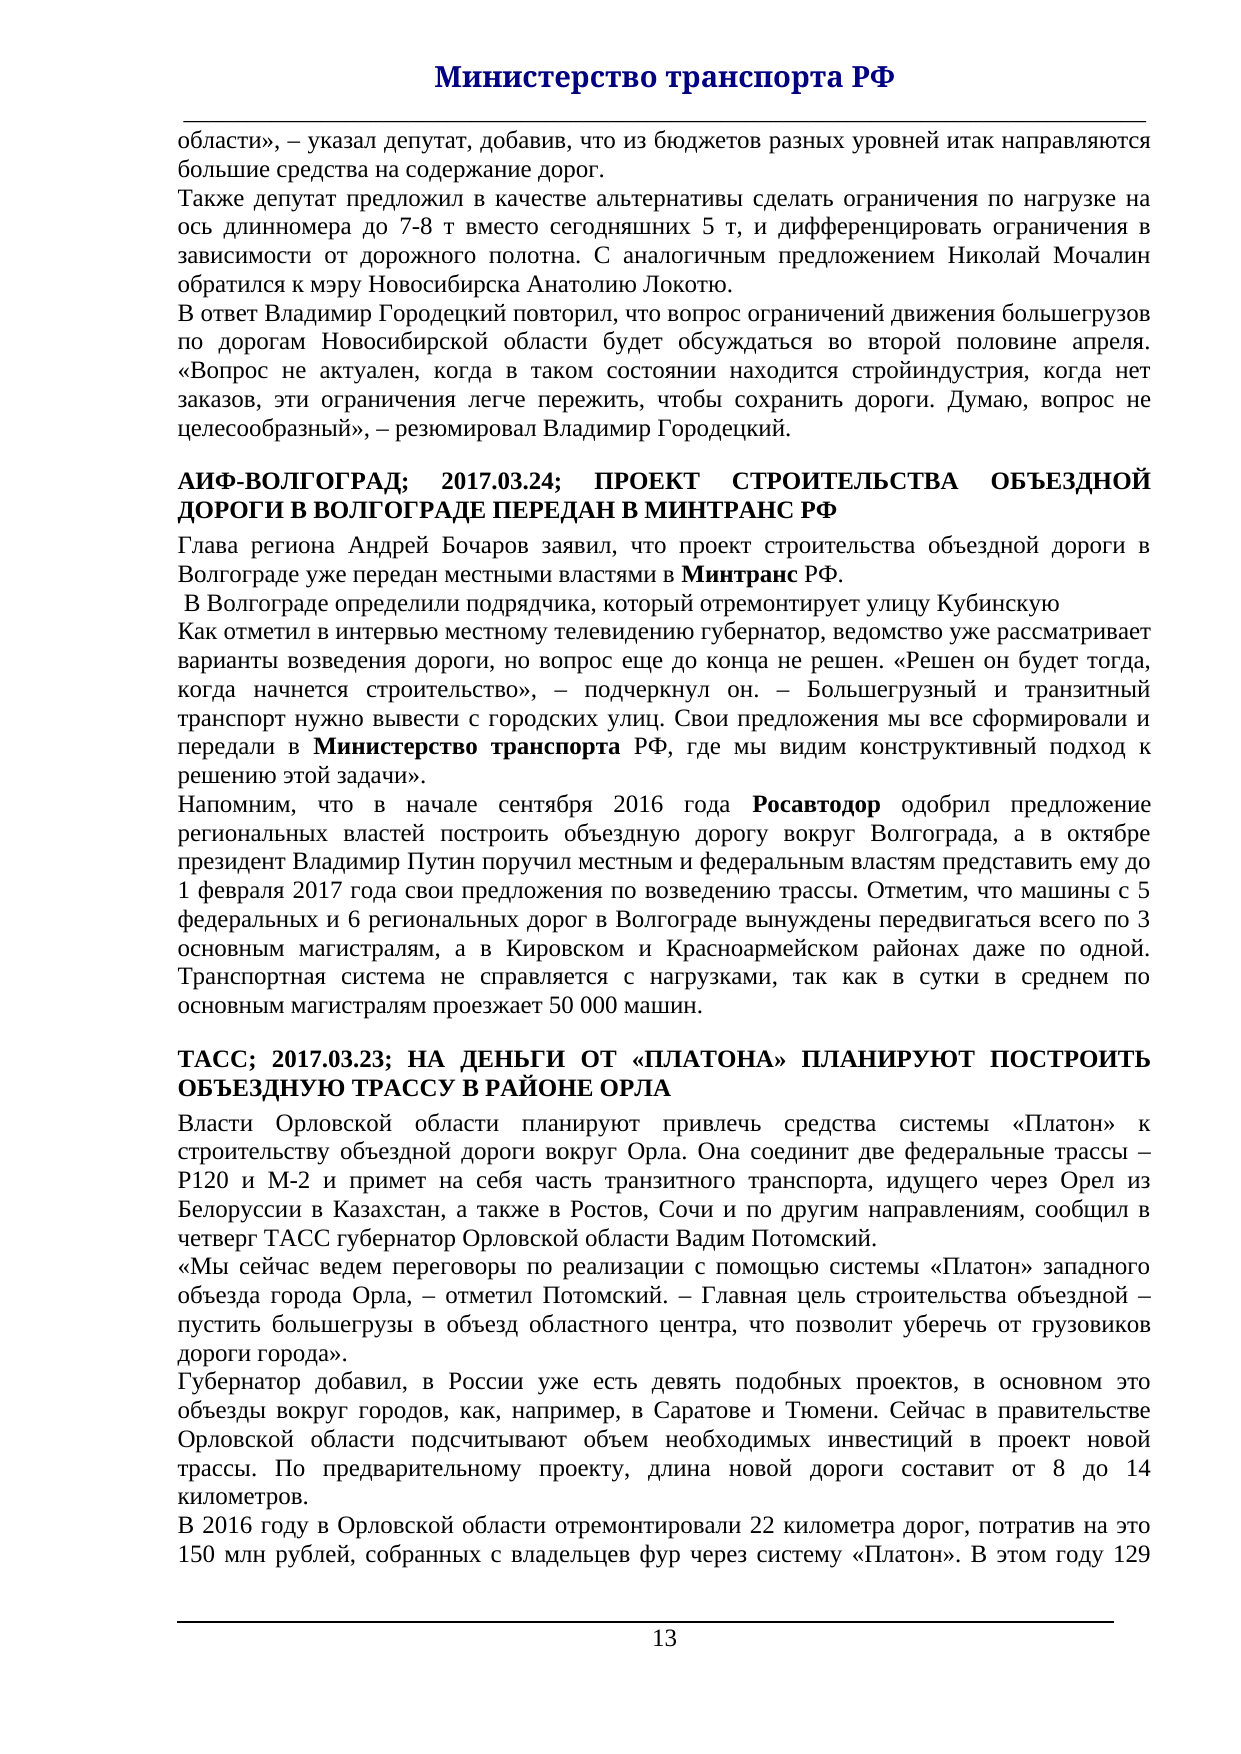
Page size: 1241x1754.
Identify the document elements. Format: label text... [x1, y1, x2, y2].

text Также депутат предложил в качестве альтернативы сделать ограничения по нагрузке на ось длинномера до 7-8 т вместо сегодняшних 5 т, и дифференцировать ограничения в зависимости от дорожного полотна. С аналогичным предложением Николай Мочалин обратился к мэру Новосибирска Анатолию Локотю. [177, 183, 1152, 298]
text В Волгограде определили подрядчика, который отремонтирует улицу Кубинскую [177, 588, 1152, 616]
text Губернатор добавил, в России уже есть девять подобных проектов, в основном это объезды вокруг городов, как, например, в Саратове и Тюмени. Сейчас в правительстве Орловской области подсчитывают объем необходимых инвестиций в проект новой трассы. По предварительному проекту, длина новой дороги составит от 8 до 14 километров. [177, 1366, 1152, 1510]
text Как отметил в интервью местному телевидению губернатор, ведомство уже рассматривает варианты возведения дороги, но вопрос еще до конца не решен. «Решен он будет тогда, когда начнется строительство», – подчеркнул он. – Большегрузный и транзитный транспорт нужно вывести с городских улиц. Свои предложения мы все сформировали и передали в Министерство транспорта РФ, где мы видим конструктивный подход к решению этой задачи». [177, 616, 1152, 789]
text Глава региона Андрей Бочаров заявил, что проект строительства объездной дороги в Волгограде уже передан местными властями в Минтранс РФ. [177, 530, 1152, 588]
text Напомним, что в начале сентября 2016 года Росавтодор одобрил предложение региональных властей построить объездную дорогу вокруг Волгограда, а в октябре президент Владимир Путин поручил местным и федеральным властям представить ему до 1 февраля 2017 года свои предложения по возведению трассы. Отметим, что машины с 5 федеральных и 6 региональных дорог в Волгограде вынуждены передвигаться всего по 3 основным магистралям, а в Кировском и Красноармейском районах даже по одной. Транспортная система не справляется с нагрузками, так как в сутки в среднем по основным магистралям проезжает 50 000 машин. [177, 789, 1152, 1019]
text В ответ Владимир Городецкий повторил, что вопрос ограничений движения большегрузов по дорогам Новосибирской области будет обсуждаться во второй половине апреля. «Вопрос не актуален, когда в таком состоянии находится стройиндустрия, когда нет заказов, эти ограничения легче пережить, чтобы сохранить дороги. Думаю, вопрос не целесообразный», – резюмировал Владимир Городецкий. [177, 298, 1152, 441]
text «Мы сейчас ведем переговоры по реализации с помощью системы «Платон» западного объезда города Орла, – отметил Потомский. – Главная цель строительства объездной – пустить большегрузы в объезд областного центра, что позволит уберечь от грузовиков дороги города». [177, 1251, 1152, 1366]
subtitle ТАСС; 2017.03.23; НА ДЕНЬГИ ОТ «ПЛАТОНА» ПЛАНИРУЮТ ПОСТРОИТЬ ОБЪЕЗДНУЮ ТРАССУ В РАЙОНЕ ОРЛА [177, 1044, 1152, 1101]
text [177, 1510, 1152, 1568]
text Власти Орловской области планируют привлечь средства системы «Платон» к строительству объездной дороги вокруг Орла. Она соединит две федеральные трассы – Р120 и М-2 и примет на себя часть транзитного транспорта, идущего через Орел из Белоруссии в Казахстан, а также в Ростов, Сочи и по другим направлениям, сообщил в четверг ТАСС губернатор Орловской области Вадим Потомский. [177, 1108, 1152, 1251]
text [177, 125, 1152, 183]
subtitle АИФ-ВОЛГОГРАД; 2017.03.24; ПРОЕКТ СТРОИТЕЛЬСТВА ОБЪЕЗДНОЙ ДОРОГИ В ВОЛГОГРАДЕ ПЕРЕДАН В МИНТРАНС РФ [177, 466, 1152, 524]
